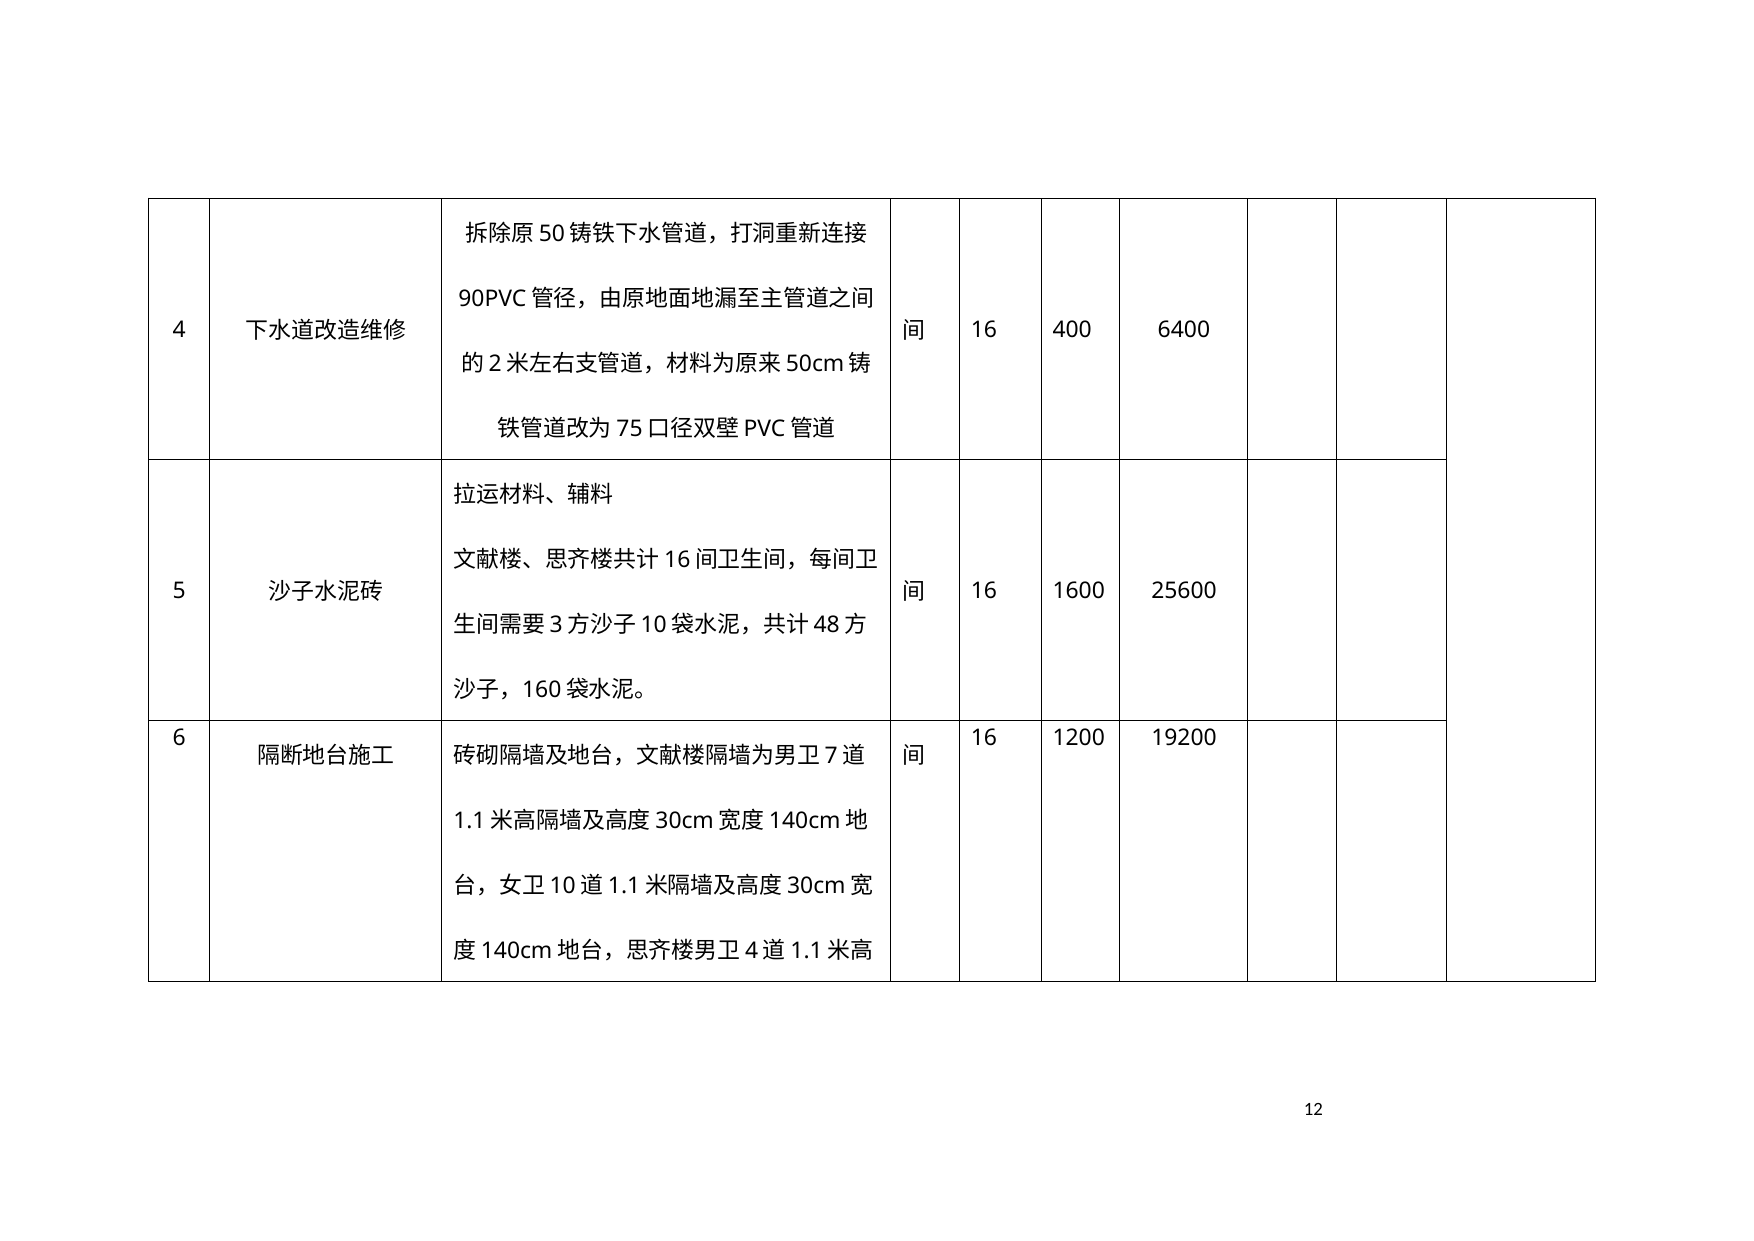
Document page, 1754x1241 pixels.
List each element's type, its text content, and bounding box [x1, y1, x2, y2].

table_cell 沙子水泥砖 [210, 460, 441, 720]
table_cell 拆除原50铸铁下水管道，打洞重新连接90PVC管径，由原地面地漏至主管道之间的2米左右支管道，材料为原来50cm铸铁管道改为75口径双壁PVC管道 [442, 199, 890, 459]
table_cell 间 [891, 460, 959, 720]
table_cell 1200 [1042, 721, 1119, 981]
table_cell 16 [960, 199, 1041, 459]
table_cell [1337, 460, 1446, 720]
table_cell 间 [891, 721, 959, 981]
table_cell 6 [149, 721, 209, 981]
table_cell 下水道改造维修 [210, 199, 441, 459]
table_cell 25600 [1120, 460, 1247, 720]
table_cell 16 [960, 721, 1041, 981]
table_cell 6400 [1120, 199, 1247, 459]
table_cell 19200 [1120, 721, 1247, 981]
table_cell 间 [891, 199, 959, 459]
table_cell [1248, 199, 1336, 459]
table_cell [1337, 199, 1446, 459]
table_cell 16 [960, 460, 1041, 720]
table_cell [442, 721, 890, 981]
table_cell 拉运材料、辅料 文献楼、思齐楼共计16间卫生间，每间卫生间需要3方沙子10袋水泥，共计48方沙子，160袋水泥。 [442, 460, 890, 720]
table_cell [1248, 721, 1336, 981]
table_cell [1248, 460, 1336, 720]
table_cell 1600 [1042, 460, 1119, 720]
table_cell [1337, 721, 1446, 981]
table_cell 4 [149, 199, 209, 459]
table_cell 400 [1042, 199, 1119, 459]
table_cell 隔断地台施工 [210, 721, 441, 981]
table_cell 5 [149, 460, 209, 720]
